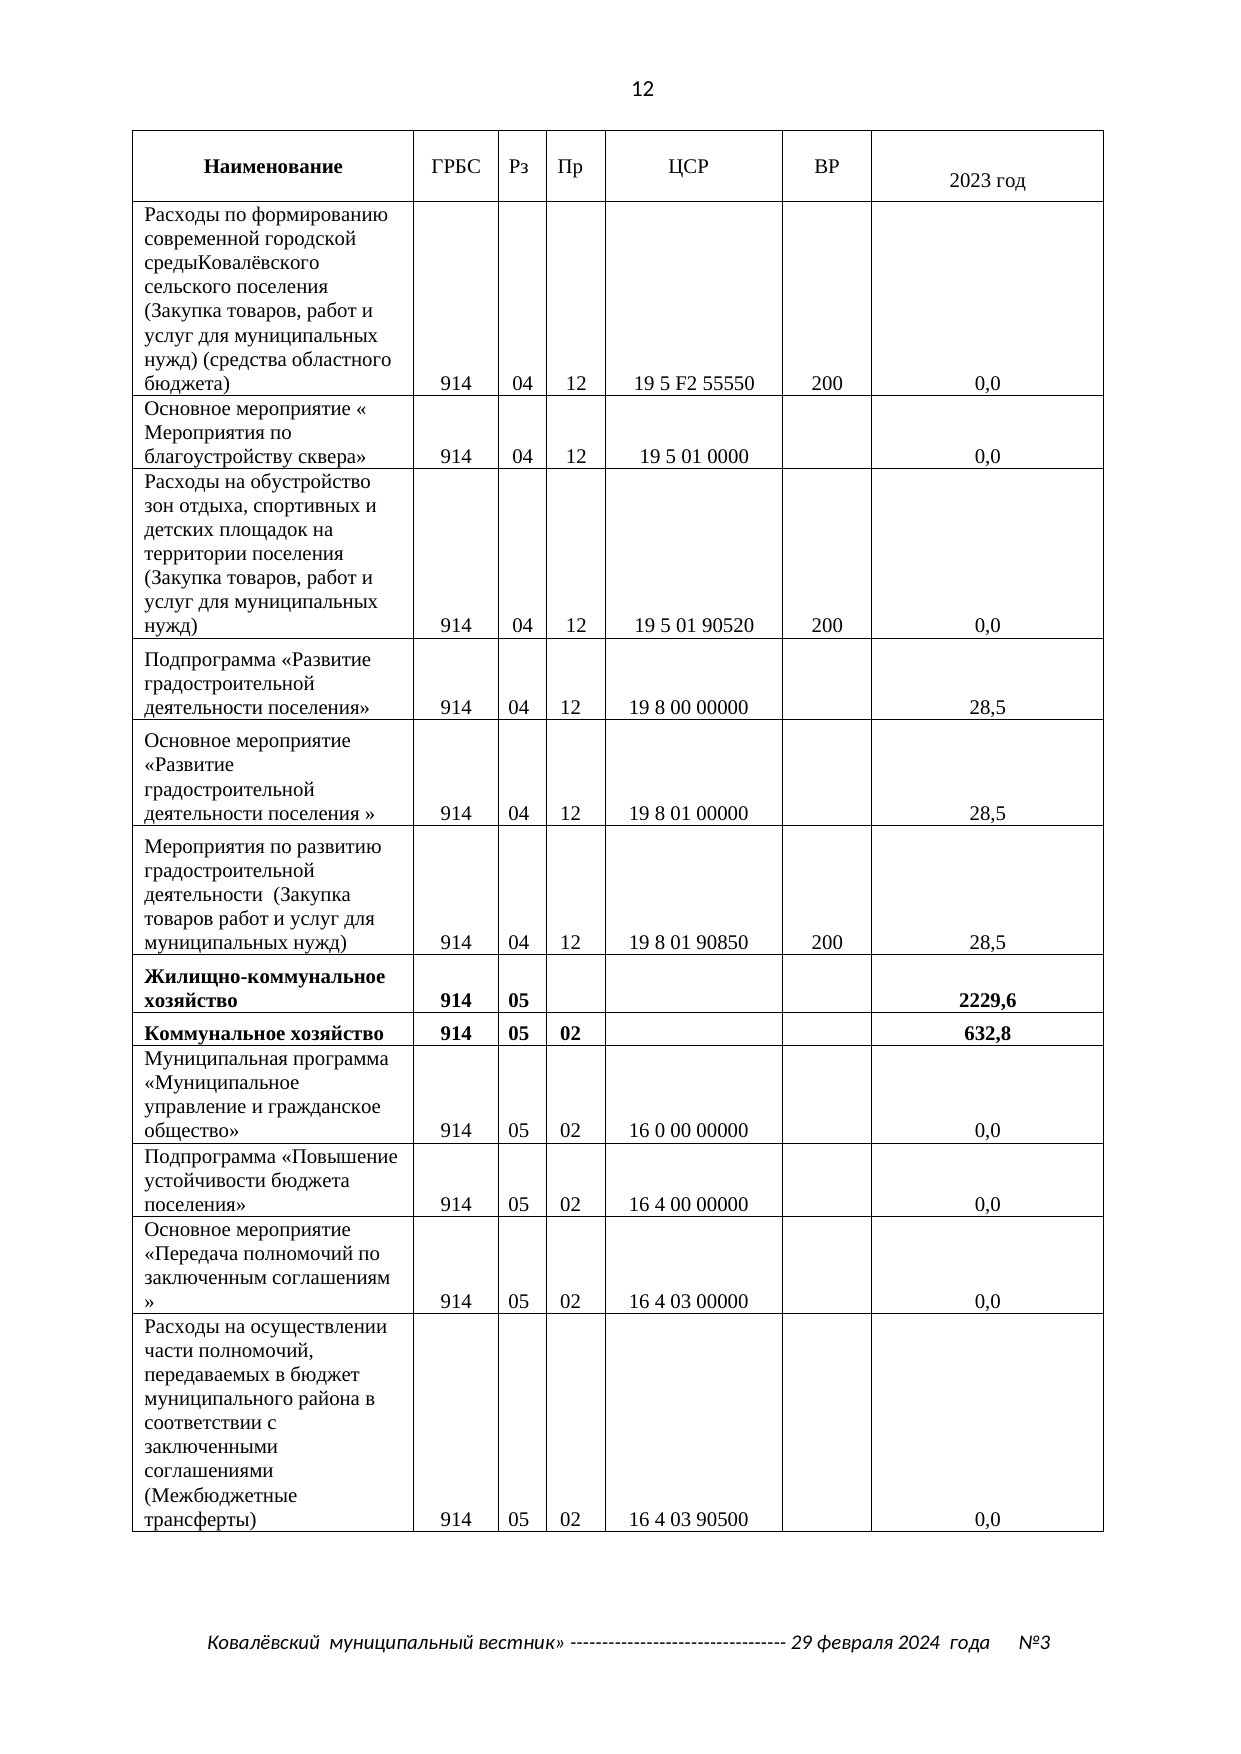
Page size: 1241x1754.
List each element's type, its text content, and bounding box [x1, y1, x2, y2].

table_cell 05 [499, 1217, 546, 1313]
table_cell 914 [414, 469, 498, 637]
table_cell 12 [547, 202, 605, 395]
table_cell 2023 год [872, 159, 1103, 201]
table_cell [783, 1144, 871, 1216]
table_cell 19 8 00 00000 [606, 639, 782, 719]
table_cell 04 [499, 639, 546, 719]
table_cell [783, 1013, 871, 1045]
table_cell 28,5 [872, 639, 1103, 719]
table_cell 12 [547, 396, 605, 468]
table_cell 914 [414, 202, 498, 395]
table_cell Расходы на осуществлении части полномочий, передаваемых в бюджет муниципального района в соответствии с заключенными соглашениями (Межбюджетные трансферты) [133, 1314, 413, 1531]
table_cell 200 [783, 469, 871, 637]
table_cell 0,0 [872, 202, 1103, 395]
table_cell 16 4 00 00000 [606, 1144, 782, 1216]
table_cell Расходы по формированию современной городской средыКовалёвского сельского поселения (Закупка товаров, работ и услуг для муниципальных нужд) (средства областного бюджета) [133, 202, 413, 395]
table_cell 2229,6 [872, 955, 1103, 1012]
table_cell [547, 955, 605, 1012]
table_header ГРБС [414, 131, 498, 201]
table_header Наименование [133, 131, 413, 201]
table_cell 200 [783, 826, 871, 954]
table_cell 05 [499, 1314, 546, 1531]
table_cell Коммунальное хозяйство [133, 1013, 413, 1045]
table_cell [783, 1046, 871, 1142]
table_header ВР [783, 131, 871, 201]
table_cell [783, 955, 871, 1012]
table_cell 914 [414, 826, 498, 954]
table_cell Жилищно-коммунальное хозяйство [133, 955, 413, 1012]
table_cell Подпрограмма «Повышение устойчивости бюджета поселения» [133, 1144, 413, 1216]
table_cell 28,5 [872, 720, 1103, 824]
table_cell 914 [414, 1046, 498, 1142]
table_cell 04 [499, 396, 546, 468]
table_cell Основное мероприятие «Развитие градостроительной деятельности поселения » [133, 720, 413, 824]
table_cell Муниципальная программа «Муниципальное управление и гражданское общество» [133, 1046, 413, 1142]
table_cell 04 [499, 826, 546, 954]
table_header Пр [547, 131, 605, 201]
table_cell 0,0 [872, 396, 1103, 468]
table_cell 02 [547, 1013, 605, 1045]
table_cell [783, 720, 871, 824]
table_cell 0,0 [872, 469, 1103, 637]
table_cell 04 [499, 469, 546, 637]
table_cell 200 [783, 202, 871, 395]
table_cell 914 [414, 955, 498, 1012]
table_header [872, 131, 1103, 158]
table_cell 914 [414, 1314, 498, 1531]
table_cell 914 [414, 720, 498, 824]
table_cell 12 [547, 826, 605, 954]
table_cell 02 [547, 1046, 605, 1142]
table_cell [783, 639, 871, 719]
table_header ЦСР [606, 131, 782, 201]
table_cell [783, 1314, 871, 1531]
table_cell 04 [499, 202, 546, 395]
table_cell 12 [547, 720, 605, 824]
table_cell 02 [547, 1144, 605, 1216]
table_cell 12 [547, 469, 605, 637]
table_cell 05 [499, 955, 546, 1012]
table_cell 12 [547, 639, 605, 719]
table_cell 0,0 [872, 1046, 1103, 1142]
table_cell [606, 1013, 782, 1045]
table_cell 04 [499, 720, 546, 824]
table_cell 16 4 03 90500 [606, 1314, 782, 1531]
table_cell [783, 396, 871, 468]
table_cell 0,0 [872, 1217, 1103, 1313]
table_cell 16 4 03 00000 [606, 1217, 782, 1313]
table_cell 914 [414, 1217, 498, 1313]
table_header Рз [499, 131, 546, 201]
table_cell 914 [414, 639, 498, 719]
table_cell 0,0 [872, 1314, 1103, 1531]
table_cell 05 [499, 1013, 546, 1045]
table_cell 28,5 [872, 826, 1103, 954]
table_cell 914 [414, 396, 498, 468]
table_cell 16 0 00 00000 [606, 1046, 782, 1142]
table_cell 19 5 01 0000 [606, 396, 782, 468]
table_cell Основное мероприятие «Передача полномочий по заключенным соглашениям » [133, 1217, 413, 1313]
table_cell [606, 955, 782, 1012]
table_cell 914 [414, 1144, 498, 1216]
table_cell Подпрограмма «Развитие градостроительной деятельности поселения» [133, 639, 413, 719]
table_cell Мероприятия по развитию градостроительной деятельности (Закупка товаров работ и услуг для муниципальных нужд) [133, 826, 413, 954]
table_cell 02 [547, 1314, 605, 1531]
table_cell 02 [547, 1217, 605, 1313]
table_cell 19 5 01 90520 [606, 469, 782, 637]
table_cell 632,8 [872, 1013, 1103, 1045]
table_cell 19 8 01 90850 [606, 826, 782, 954]
table_cell 0,0 [872, 1144, 1103, 1216]
table_cell Основное мероприятие « Мероприятия по благоустройству сквера» [133, 396, 413, 468]
table_cell 19 8 01 00000 [606, 720, 782, 824]
table_cell Расходы на обустройство зон отдыха, спортивных и детских площадок на территории поселения (Закупка товаров, работ и услуг для муниципальных нужд) [133, 469, 413, 637]
table_cell [783, 1217, 871, 1313]
table_cell 19 5 F2 55550 [606, 202, 782, 395]
table_cell 914 [414, 1013, 498, 1045]
table_cell 05 [499, 1144, 546, 1216]
table_cell 05 [499, 1046, 546, 1142]
